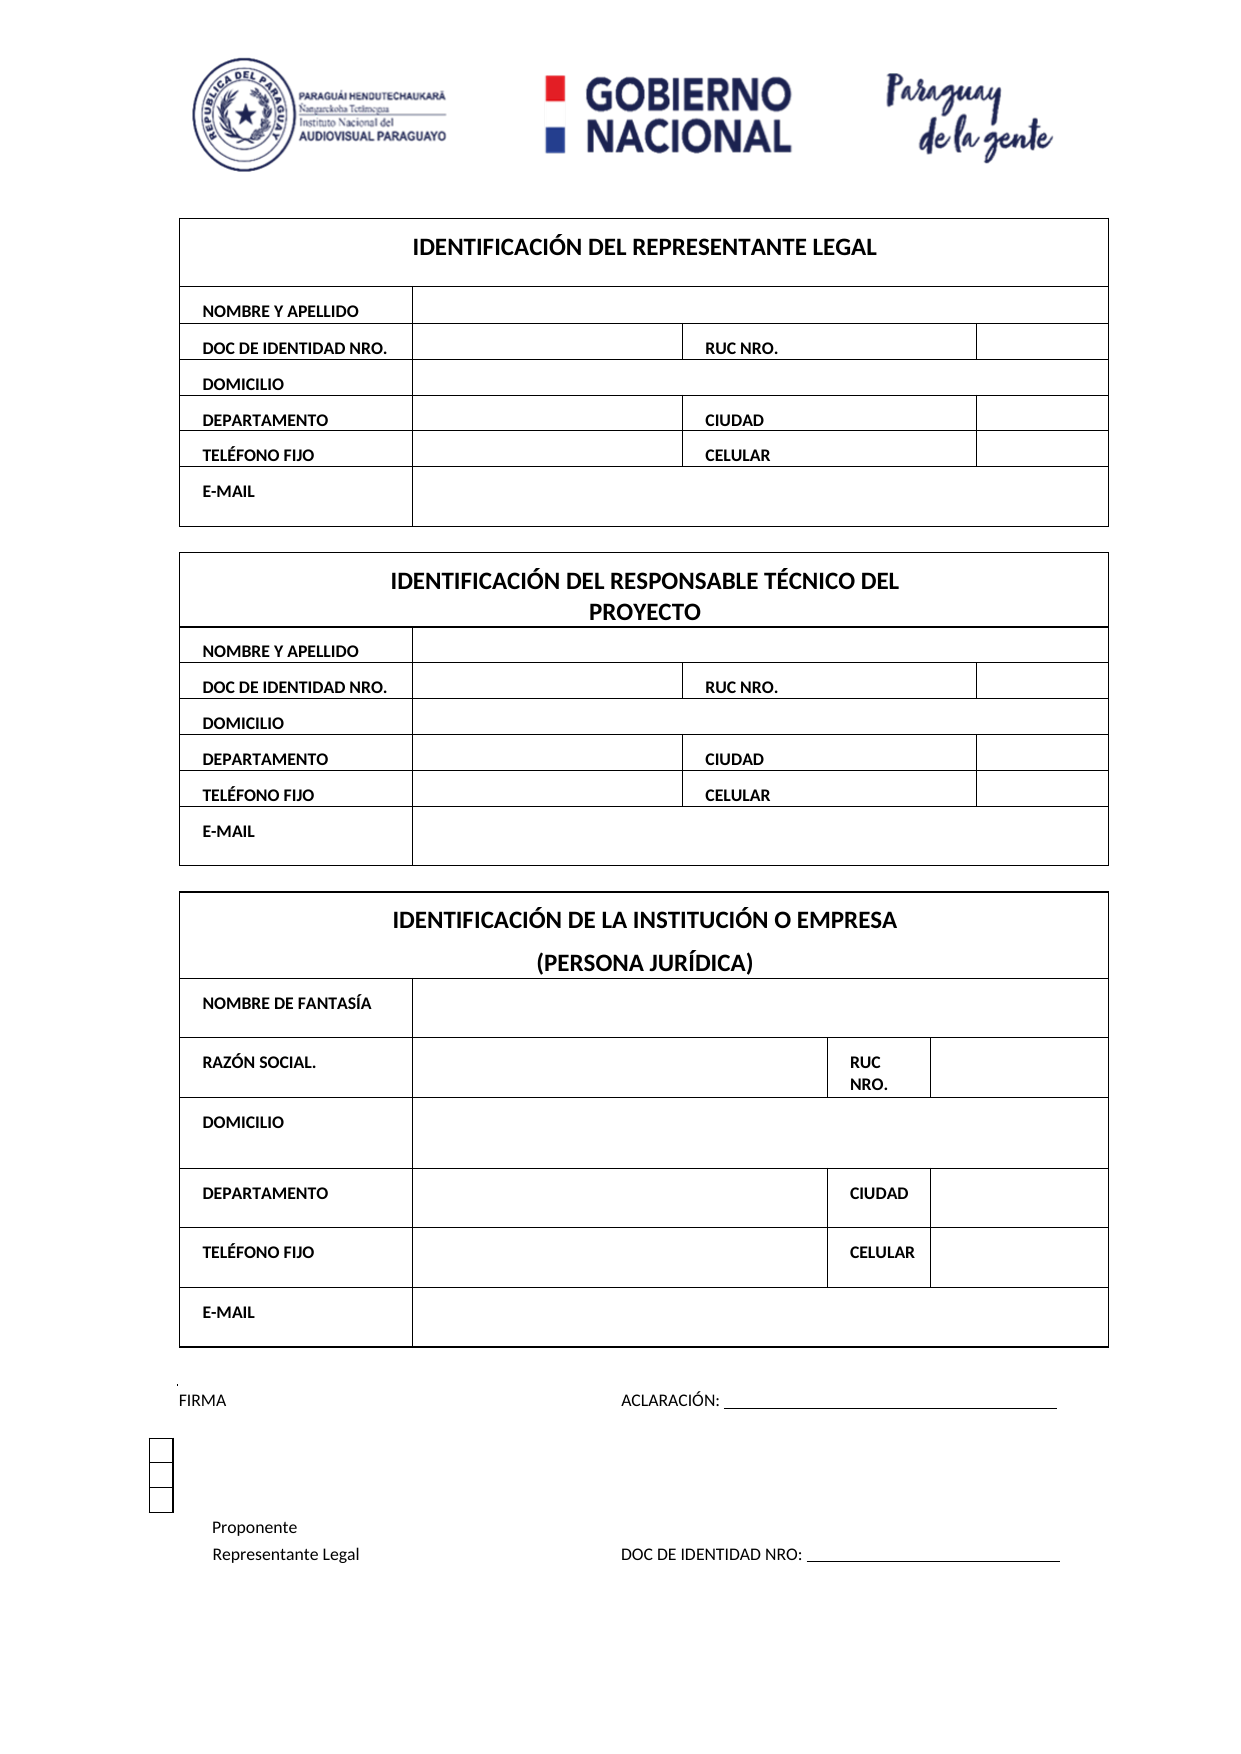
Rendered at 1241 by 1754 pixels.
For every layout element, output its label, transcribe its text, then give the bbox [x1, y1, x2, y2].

table_cell [977, 396, 1108, 430]
table_cell [413, 628, 1108, 662]
table_cell RUC NRO. [683, 324, 976, 359]
table_header IDENTIFICACIÓN DE LA INSTITUCIÓN O EMPRESA (PERSONA JURÍDICA) [180, 893, 1108, 978]
table_cell NOMBRE DE FANTASÍA [180, 979, 412, 1037]
table_cell [931, 1228, 1108, 1287]
table_cell [413, 771, 682, 806]
table_cell [413, 699, 1108, 734]
table_cell CELULAR [683, 431, 976, 466]
table_cell [413, 431, 682, 466]
table_cell [413, 1288, 1108, 1346]
table_cell RUC NRO. [828, 1038, 930, 1097]
table_cell E-MAIL [180, 807, 412, 865]
table_cell DOMICILIO [180, 699, 412, 734]
table_cell DOC DE IDENTIDAD NRO. [180, 324, 412, 359]
table_cell DEPARTAMENTO [180, 1169, 412, 1227]
table_cell [413, 979, 1108, 1037]
table_cell E-MAIL [180, 1288, 412, 1346]
table_cell CIUDAD [683, 396, 976, 430]
table_cell DOC DE IDENTIDAD NRO. [180, 663, 412, 698]
table_cell [413, 324, 682, 359]
table_cell DOMICILIO [180, 360, 412, 394]
table_header [150, 1439, 172, 1462]
table_cell [977, 771, 1108, 806]
table_cell [413, 287, 1108, 323]
table_header IDENTIFICACIÓN DEL RESPONSABLE TÉCNICO DEL PROYECTO [180, 553, 1108, 626]
table_cell NOMBRE Y APELLIDO [180, 628, 412, 662]
table_cell TELÉFONO FIJO [180, 431, 412, 466]
table_cell [977, 324, 1108, 359]
text FIRMA ACLARACIÓN: [148, 1389, 1057, 1411]
table_cell NOMBRE Y APELLIDO [180, 287, 412, 323]
table_cell [413, 1098, 1108, 1168]
table_cell [413, 467, 1108, 526]
table_cell [413, 1228, 827, 1287]
table_cell TELÉFONO FIJO [180, 1228, 412, 1287]
table_cell RUC NRO. [683, 663, 976, 698]
table_cell [413, 1169, 827, 1227]
table_cell CIUDAD [683, 735, 976, 770]
table_cell E-MAIL [180, 467, 412, 526]
table_cell CIUDAD [828, 1169, 930, 1227]
table_cell [150, 1463, 172, 1487]
table_cell [413, 807, 1108, 865]
table_cell CELULAR [828, 1228, 930, 1287]
text Proponente [212, 1516, 1194, 1538]
text Representante Legal DOC DE IDENTIDAD NRO: [148, 1543, 1060, 1564]
table_cell [413, 1038, 827, 1097]
table_cell RAZÓN SOCIAL. [180, 1038, 412, 1097]
picture [178, 56, 1084, 173]
table_cell [413, 360, 1108, 394]
table_cell [413, 663, 682, 698]
table_cell [977, 431, 1108, 466]
table_cell [931, 1038, 1108, 1097]
table_cell [931, 1169, 1108, 1227]
table_cell CELULAR [683, 771, 976, 806]
table_cell [413, 396, 682, 430]
table_cell [977, 735, 1108, 770]
table_cell DOMICILIO [180, 1098, 412, 1168]
table_cell [977, 663, 1108, 698]
table_header IDENTIFICACIÓN DEL REPRESENTANTE LEGAL [180, 219, 1108, 286]
table_cell [413, 735, 682, 770]
table_cell TELÉFONO FIJO [180, 771, 412, 806]
table_cell [150, 1488, 172, 1511]
table_cell DEPARTAMENTO [180, 735, 412, 770]
table_cell DEPARTAMENTO [180, 396, 412, 430]
